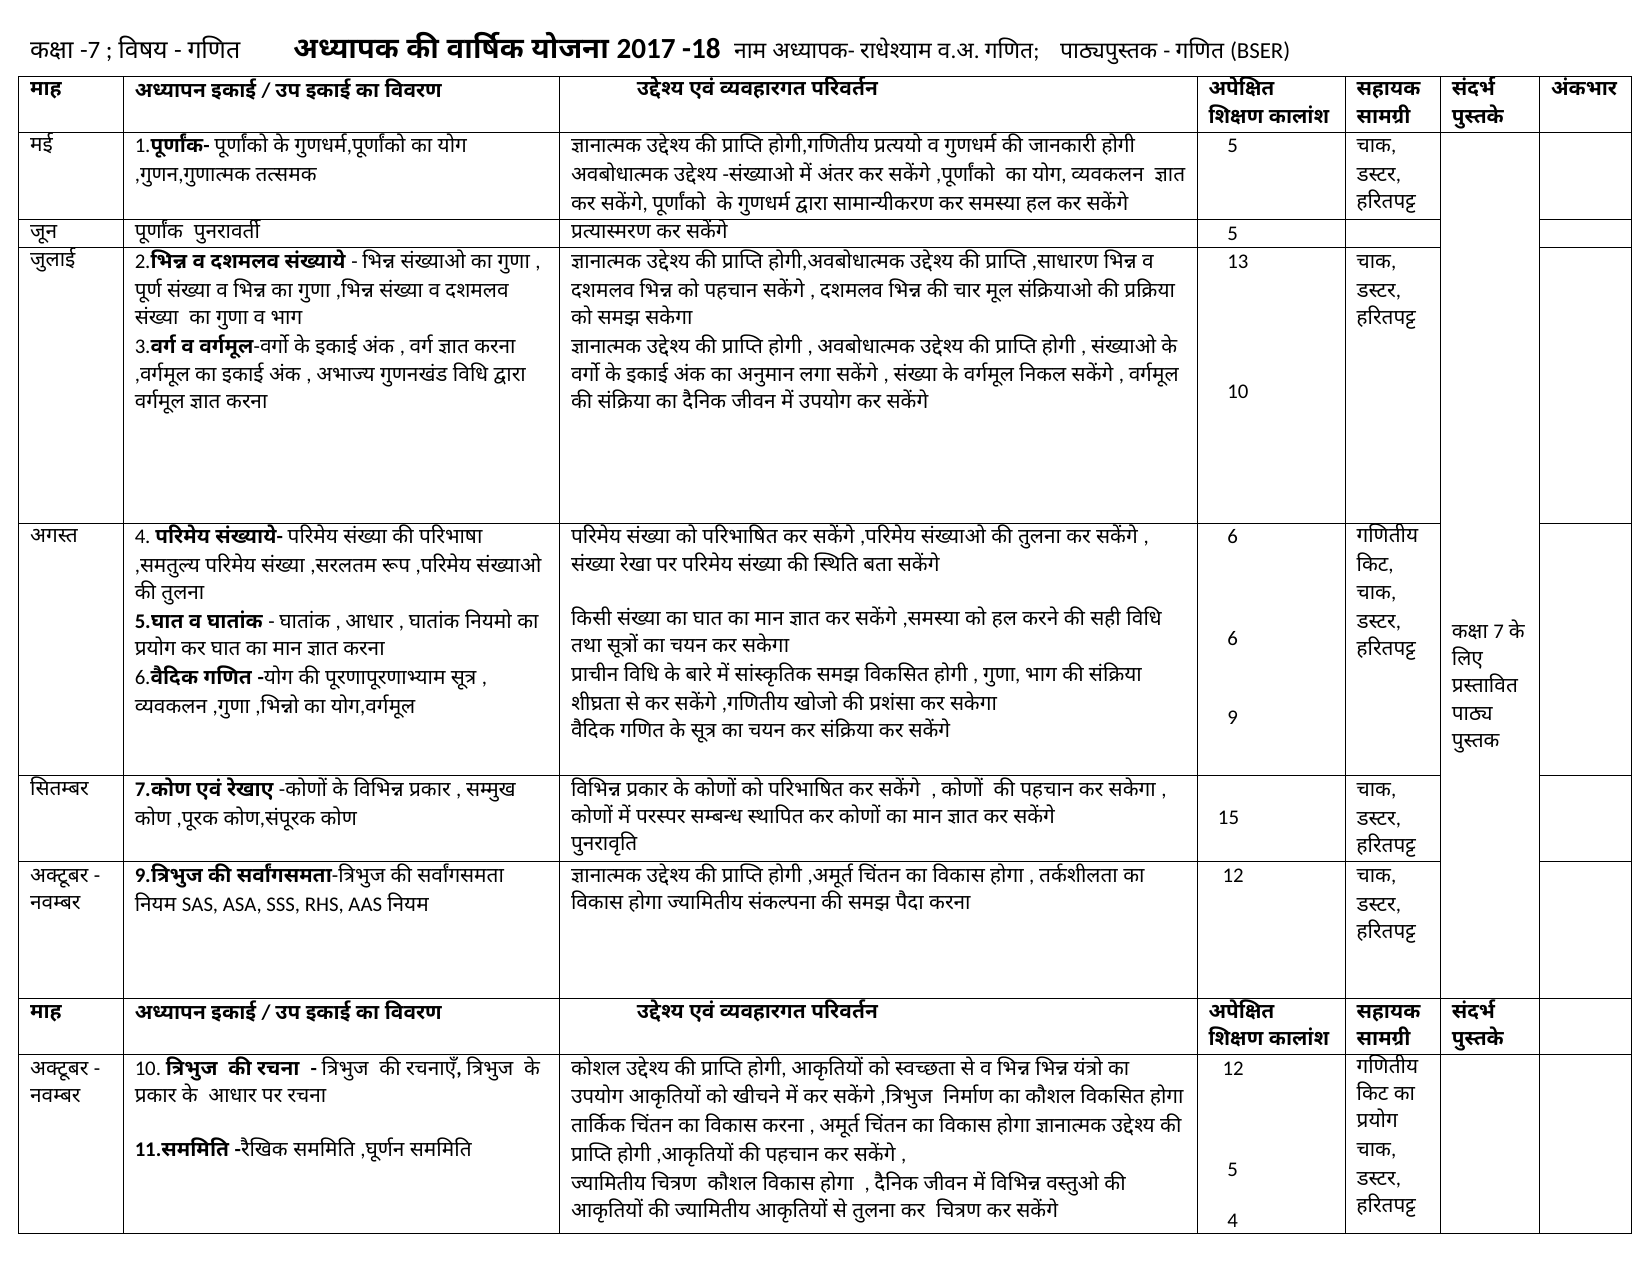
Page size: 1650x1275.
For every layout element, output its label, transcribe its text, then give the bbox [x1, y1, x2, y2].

table_cell चाक, डस्टर, हरितपट्ट [1346, 776, 1440, 861]
table_cell अपेक्षित शिक्षण कालांश [1198, 999, 1345, 1054]
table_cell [1346, 1055, 1440, 1233]
table_cell संदर्भ पुस्तके [1441, 999, 1539, 1054]
table_cell चाक, डस्टर, हरितपट्ट [1346, 862, 1440, 998]
table_header उद्देश्य एवं व्यवहारगत परिवर्तन [560, 77, 1197, 132]
table_header अंकभार [1540, 77, 1631, 132]
table_cell 1.पूर्णांक- पूर्णांको के गुणधर्म,पूर्णांको का योग ,गुणन,गुणात्मक तत्समक [124, 133, 559, 219]
table_cell 7.कोण एवं रेखाए -कोणों के विभिन्न प्रकार , सम्मुख कोण ,पूरक कोण,संपूरक कोण [124, 776, 559, 861]
table_cell [1540, 133, 1631, 219]
table_cell [1540, 999, 1631, 1054]
table_header संदर्भ पुस्तके [1441, 77, 1539, 132]
table_cell पूर्णांक पुनरावर्ती [124, 220, 559, 247]
table_cell उद्देश्य एवं व्यवहारगत परिवर्तन [560, 999, 1197, 1054]
table_header सहायक सामग्री [1346, 77, 1440, 132]
table_cell 15 [1198, 776, 1345, 861]
table_cell विभिन्न प्रकार के कोणों को परिभाषित कर सकेंगे , कोणों की पहचान कर सकेगा , कोणों में परस्पर सम्बन्ध स्थापित कर कोणों का मान ज्ञात कर सकेंगे पुनरावृति [560, 776, 1197, 861]
table_cell सहायक सामग्री [1346, 999, 1440, 1054]
table_header अपेक्षित शिक्षण कालांश [1198, 77, 1345, 132]
table_cell अध्यापन इकाई / उप इकाई का विवरण [124, 999, 559, 1054]
table_cell गणितीय किट, चाक, डस्टर, हरितपट्ट [1346, 524, 1440, 775]
table_cell अक्टूबर -नवम्बर [19, 1055, 123, 1233]
text कक्षा -7 ; विषय - गणित अध्यापक की वार्षिक योजना 2017 -18 नाम अध्यापक- राधेश्याम व.अ. गणित; पाठ्यपुस्तक - गणित (BSER) [30, 30, 1620, 70]
table_cell ज्ञानात्मक उद्देश्य की प्राप्ति होगी ,अमूर्त चिंतन का विकास होगा , तर्कशीलता का विकास होगा ज्यामितीय संकल्पना की समझ पैदा करना [560, 862, 1197, 998]
table_cell मई [19, 133, 123, 219]
table_cell [1540, 248, 1631, 523]
table_cell ज्ञानात्मक उद्देश्य की प्राप्ति होगी,अवबोधात्मक उद्देश्य की प्राप्ति ,साधारण भिन्न व दशमलव भिन्न को पहचान सकेंगे , दशमलव भिन्न की चार मूल संक्रियाओ की प्रक्रिया को समझ सकेगा ज्ञानात्मक उद्देश्य की प्राप्ति होगी , अवबोधात्मक उद्देश्य की प्राप्ति होगी , संख्याओ के वर्गो के इकाई अंक का अनुमान लगा सकेंगे , संख्या के वर्गमूल निकल सकेंगे , वर्गमूल की संक्रिया का दैनिक जीवन में उपयोग कर सकेंगे [560, 248, 1197, 523]
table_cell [560, 1055, 1197, 1233]
table_cell 9.त्रिभुज की सर्वांगसमता-त्रिभुज की सर्वांगसमता नियम SAS, ASA, SSS, RHS, AAS नियम [124, 862, 559, 998]
table_header माह [19, 77, 123, 132]
table_cell चाक, डस्टर, हरितपट्ट [1346, 133, 1440, 219]
table_cell माह [19, 999, 123, 1054]
table_cell [1540, 1055, 1631, 1233]
table_cell सितम्बर [19, 776, 123, 861]
table_cell ज्ञानात्मक उद्देश्य की प्राप्ति होगी,गणितीय प्रत्ययो व गुणधर्म की जानकारी होगी अवबोधात्मक उद्देश्य -संख्याओ में अंतर कर सकेंगे ,पूर्णांको का योग, व्यवकलन ज्ञात कर सकेंगे, पूर्णांको के गुणधर्म द्वारा सामान्यीकरण कर समस्या हल कर सकेंगे [560, 133, 1197, 219]
table_cell चाक, डस्टर, हरितपट्ट [1346, 248, 1440, 523]
table_cell 5 [1198, 133, 1345, 219]
table_cell 4. परिमेय संख्याये- परिमेय संख्या की परिभाषा ,समतुल्य परिमेय संख्या ,सरलतम रूप ,परिमेय संख्याओ की तुलना 5.घात व घातांक - घातांक , आधार , घातांक नियमो का प्रयोग कर घात का मान ज्ञात करना 6.वैदिक गणित -योग की पूरणापूरणाभ्याम सूत्र , व्यवकलन ,गुणा ,भिन्नो का योग,वर्गमूल [124, 524, 559, 775]
table_cell 6 6 9 [1198, 524, 1345, 775]
table_cell अक्टूबर -नवम्बर [19, 862, 123, 998]
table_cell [1441, 1055, 1539, 1233]
table_cell जुलाई [19, 248, 123, 523]
table_cell [1540, 524, 1631, 775]
table_cell 12 5 4 [1198, 1055, 1345, 1233]
table_cell 13 10 [1198, 248, 1345, 523]
table_cell 2.भिन्न व दशमलव संख्याये - भिन्न संख्याओ का गुणा , पूर्ण संख्या व भिन्न का गुणा ,भिन्न संख्या व दशमलव संख्या का गुणा व भाग 3.वर्ग व वर्गमूल-वर्गो के इकाई अंक , वर्ग ज्ञात करना ,वर्गमूल का इकाई अंक , अभाज्य गुणनखंड विधि द्वारा वर्गमूल ज्ञात करना [124, 248, 559, 523]
table_cell 12 [1198, 862, 1345, 998]
table_cell जून [19, 220, 123, 247]
table_cell [1540, 220, 1631, 247]
table_cell प्रत्यास्मरण कर सकेंगे [560, 220, 1197, 247]
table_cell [124, 1055, 559, 1233]
table_header अध्यापन इकाई / उप इकाई का विवरण [124, 77, 559, 132]
table_cell [1346, 220, 1440, 247]
table_cell 5 [1198, 220, 1345, 247]
table_cell कक्षा 7 के लिए प्रस्तावित पाठ्य पुस्तक [1441, 133, 1539, 998]
table_cell [1540, 862, 1631, 998]
table_cell अगस्त [19, 524, 123, 775]
table_cell [1540, 776, 1631, 861]
table_cell परिमेय संख्या को परिभाषित कर सकेंगे ,परिमेय संख्याओ की तुलना कर सकेंगे , संख्या रेखा पर परिमेय संख्या की स्थिति बता सकेंगे किसी संख्या का घात का मान ज्ञात कर सकेंगे ,समस्या को हल करने की सही विधि तथा सूत्रों का चयन कर सकेगा प्राचीन विधि के बारे में सांस्कृतिक समझ विकसित होगी , गुणा, भाग की संक्रिया शीघ्रता से कर सकेंगे ,गणितीय खोजो की प्रशंसा कर सकेगा वैदिक गणित के सूत्र का चयन कर संक्रिया कर सकेंगे [560, 524, 1197, 775]
